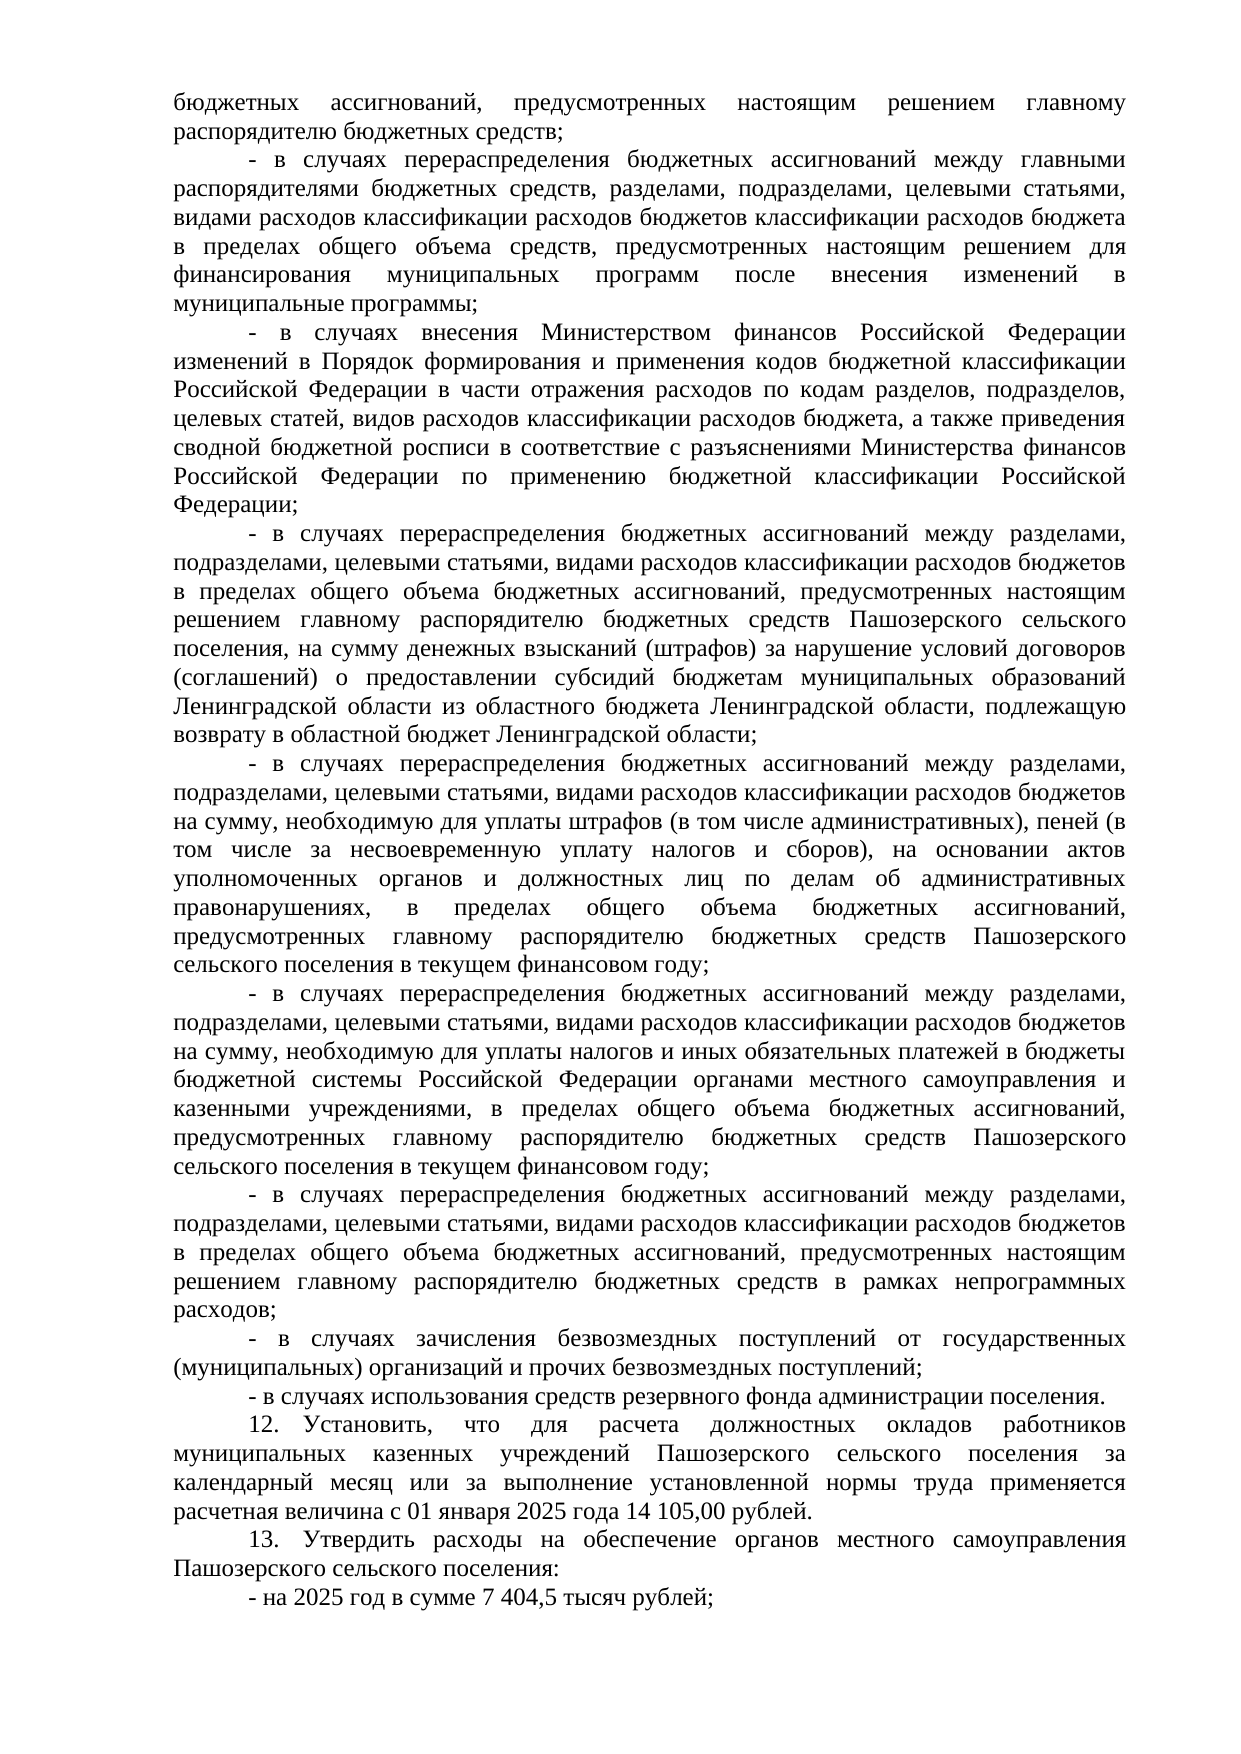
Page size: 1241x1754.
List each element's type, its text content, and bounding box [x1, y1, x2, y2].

text - в случаях перераспределения бюджетных ассигнований между разделами, подразделами, целевыми статьями, видами расходов классификации расходов бюджетов на сумму, необходимую для уплаты штрафов (в том числе административных), пеней (в том числе за несвоевременную уплату налогов и сборов), на основании актов уполномоченных органов и должностных лиц по делам об административных правонарушениях, в пределах общего объема бюджетных ассигнований, предусмотренных главному распорядителю бюджетных средств Пашозерского сельского поселения в текущем финансовом году; [173, 748, 1127, 978]
list Установить, что для расчета должностных окладов работников муниципальных казенных учреждений Пашозерского сельского поселения за календарный месяц или за выполнение установленной нормы труда применяется расчетная величина с 01 января 2025 года 14 105,00 рублей. [173, 1409, 1127, 1524]
text бюджетных ассигнований, предусмотренных настоящим решением главному распорядителю бюджетных средств; [173, 87, 1127, 144]
list Утвердить расходы на обеспечение органов местного самоуправления Пашозерского сельского поселения: [173, 1524, 1127, 1582]
text - в случаях перераспределения бюджетных ассигнований между разделами, подразделами, целевыми статьями, видами расходов классификации расходов бюджетов в пределах общего объема бюджетных ассигнований, предусмотренных настоящим решением главному распорядителю бюджетных средств в рамках непрограммных расходов; [173, 1179, 1127, 1323]
text - в случаях перераспределения бюджетных ассигнований между разделами, подразделами, целевыми статьями, видами расходов классификации расходов бюджетов в пределах общего объема бюджетных ассигнований, предусмотренных настоящим решением главному распорядителю бюджетных средств Пашозерского сельского поселения, на сумму денежных взысканий (штрафов) за нарушение условий договоров (соглашений) о предоставлении субсидий бюджетам муниципальных образований Ленинградской области из областного бюджета Ленинградской области, подлежащую возврату в областной бюджет Ленинградской области; [173, 518, 1127, 748]
text - в случаях внесения Министерством финансов Российской Федерации изменений в Порядок формирования и применения кодов бюджетной классификации Российской Федерации в части отражения расходов по кодам разделов, подразделов, целевых статей, видов расходов классификации расходов бюджета, а также приведения сводной бюджетной росписи в соответствие с разъяснениями Министерства финансов Российской Федерации по применению бюджетной классификации Российской Федерации; [173, 317, 1127, 518]
text - в случаях зачисления безвозмездных поступлений от государственных (муниципальных) организаций и прочих безвозмездных поступлений; [173, 1323, 1127, 1381]
text - в случаях использования средств резервного фонда администрации поселения. [173, 1381, 1127, 1409]
text - в случаях перераспределения бюджетных ассигнований между главными распорядителями бюджетных средств, разделами, подразделами, целевыми статьями, видами расходов классификации расходов бюджетов классификации расходов бюджета в пределах общего объема средств, предусмотренных настоящим решением для финансирования муниципальных программ после внесения изменений в муниципальные программы; [173, 144, 1127, 317]
text - на 2025 год в сумме 7 404,5 тысяч рублей; [173, 1582, 1127, 1611]
text - в случаях перераспределения бюджетных ассигнований между разделами, подразделами, целевыми статьями, видами расходов классификации расходов бюджетов на сумму, необходимую для уплаты налогов и иных обязательных платежей в бюджеты бюджетной системы Российской Федерации органами местного самоуправления и казенными учреждениями, в пределах общего объема бюджетных ассигнований, предусмотренных главному распорядителю бюджетных средств Пашозерского сельского поселения в текущем финансовом году; [173, 978, 1127, 1179]
